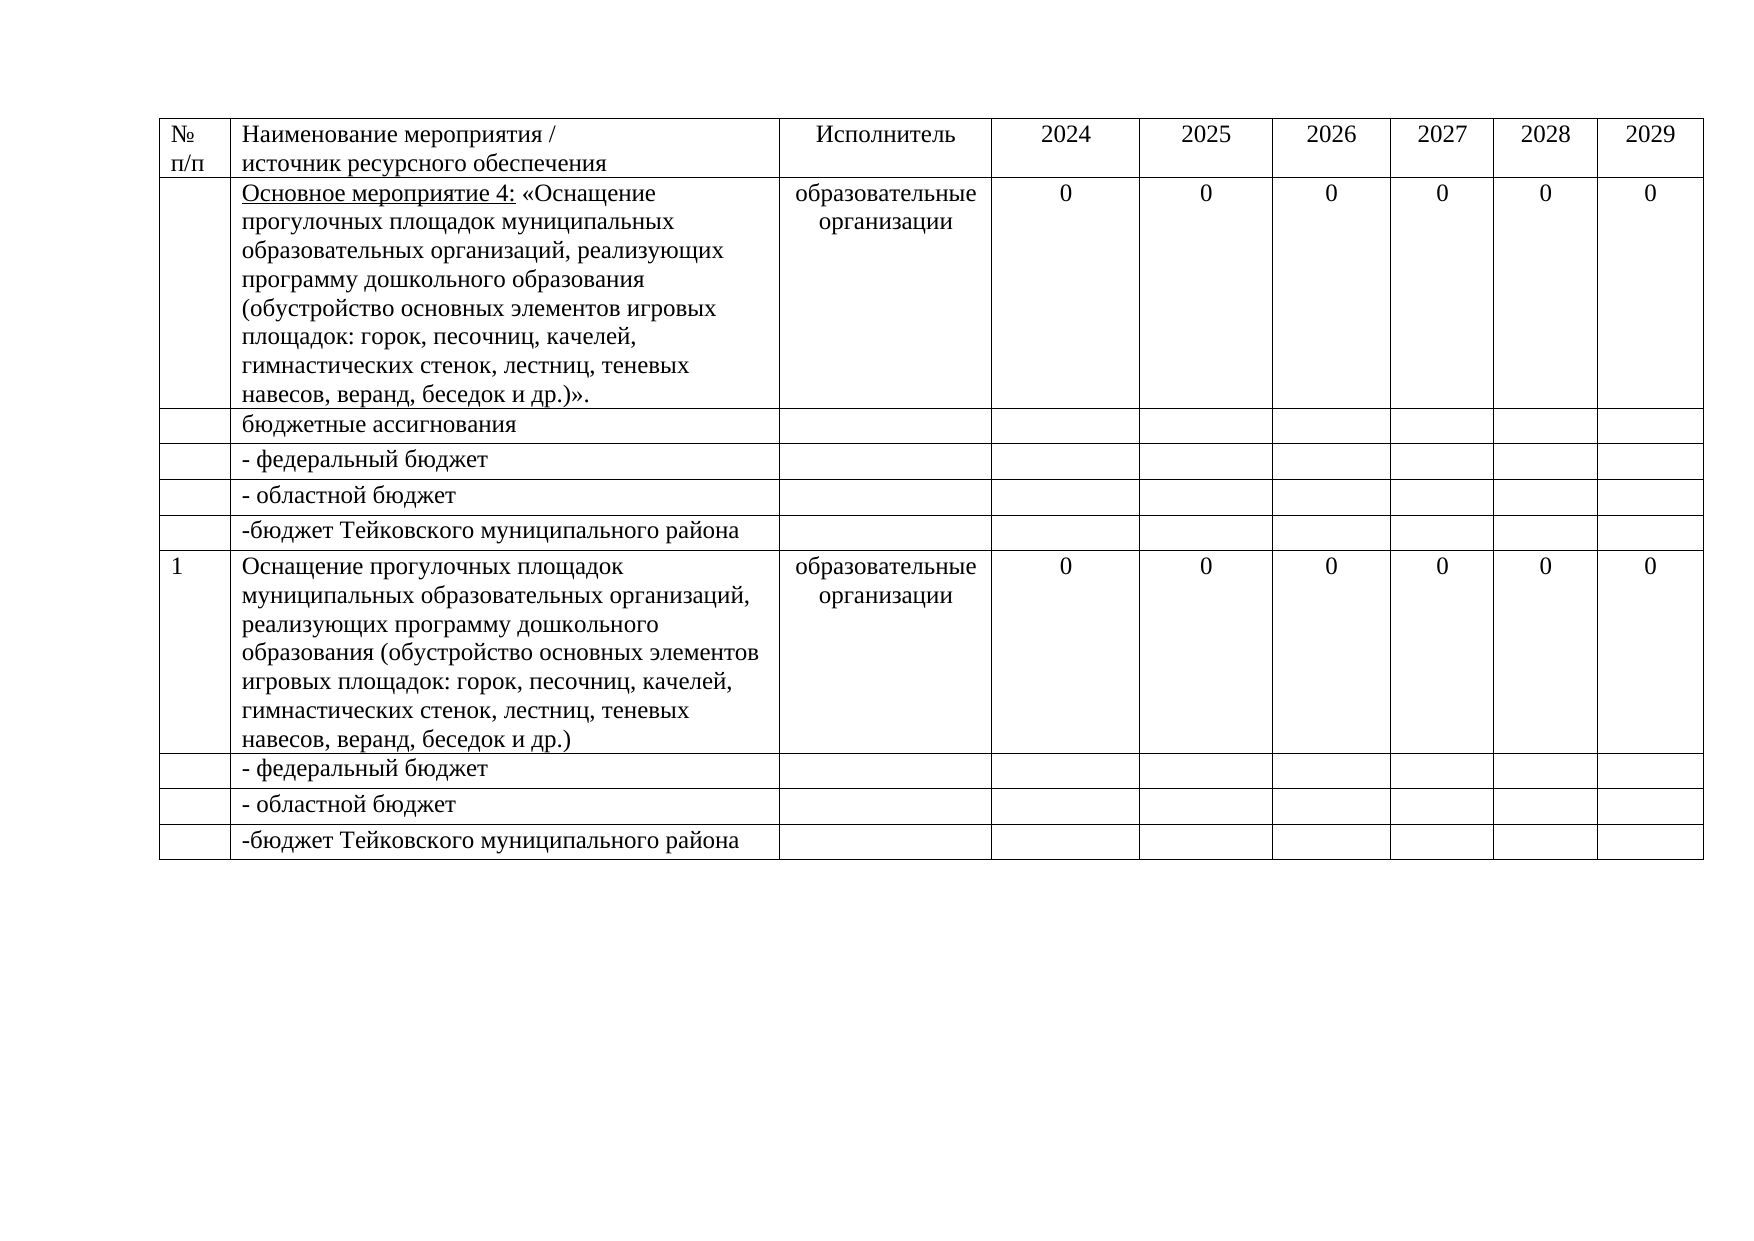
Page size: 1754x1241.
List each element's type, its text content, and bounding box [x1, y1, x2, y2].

table_header № п/п [160, 119, 230, 177]
table_cell [1598, 409, 1703, 443]
table_cell [160, 178, 230, 408]
table_cell -бюджет Тейковского муниципального района [231, 516, 779, 550]
table_cell [992, 516, 1139, 550]
table_cell [1391, 825, 1493, 859]
table_cell - федеральный бюджет [231, 754, 779, 788]
table_cell [992, 789, 1139, 824]
table_cell [1140, 409, 1272, 443]
table_cell Основное мероприятие 4: «Оснащение прогулочных площадок муниципальных образовательных организаций, реализующих программу дошкольного образования (обустройство основных элементов игровых площадок: горок, песочниц, качелей, гимнастических стенок, лестниц, теневых навесов, веранд, беседок и др.)». [231, 178, 779, 408]
table_cell [1598, 825, 1703, 859]
table_cell [1494, 516, 1597, 550]
table_cell 0 [1391, 551, 1493, 752]
table_cell - областной бюджет [231, 789, 779, 824]
table_cell [780, 789, 991, 824]
table_cell - федеральный бюджет [231, 444, 779, 479]
table_cell [992, 480, 1139, 514]
table_cell [992, 754, 1139, 788]
table_cell [1391, 754, 1493, 788]
table_cell [780, 825, 991, 859]
table_header 2028 [1494, 119, 1597, 177]
table_cell [1391, 444, 1493, 479]
table_cell [1598, 516, 1703, 550]
table_cell [1273, 516, 1390, 550]
table_cell [1391, 516, 1493, 550]
table_cell 0 [1598, 178, 1703, 408]
table_cell [1273, 409, 1390, 443]
table_cell бюджетные ассигнования [231, 409, 779, 443]
table_cell [1140, 516, 1272, 550]
table_cell 0 [1494, 551, 1597, 752]
table_header Исполнитель [780, 119, 991, 177]
table_cell 0 [1273, 551, 1390, 752]
table_cell 0 [1140, 551, 1272, 752]
table_cell [160, 516, 230, 550]
table_cell [1598, 480, 1703, 514]
table_cell [992, 825, 1139, 859]
table_cell [780, 754, 991, 788]
table_cell [1391, 480, 1493, 514]
table_cell [1140, 825, 1272, 859]
table_header Наименование мероприятия / источник ресурсного обеспечения [231, 119, 779, 177]
table_cell Оснащение прогулочных площадок муниципальных образовательных организаций, реализующих программу дошкольного образования (обустройство основных элементов игровых площадок: горок, песочниц, качелей, гимнастических стенок, лестниц, теневых навесов, веранд, беседок и др.) [231, 551, 779, 752]
table_cell 0 [1391, 178, 1493, 408]
table_cell образовательные организации [780, 178, 991, 408]
table_cell [1273, 444, 1390, 479]
table_cell [780, 444, 991, 479]
table_cell [1494, 789, 1597, 824]
table_cell [1273, 754, 1390, 788]
table_cell [1273, 825, 1390, 859]
table_cell 0 [992, 551, 1139, 752]
table_cell [1273, 789, 1390, 824]
table_cell [1140, 789, 1272, 824]
table_cell образовательные организации [780, 551, 991, 752]
table_cell 0 [1494, 178, 1597, 408]
table_header 2029 [1598, 119, 1703, 177]
table_cell 0 [1273, 178, 1390, 408]
table_header 2024 [992, 119, 1139, 177]
table_cell [1598, 789, 1703, 824]
table_cell [1391, 409, 1493, 443]
table_cell [160, 480, 230, 514]
table_cell [1598, 444, 1703, 479]
table_cell [160, 444, 230, 479]
table_cell [160, 409, 230, 443]
table_cell [1494, 754, 1597, 788]
table_cell 1 [160, 551, 230, 752]
table_cell [780, 409, 991, 443]
table_header 2027 [1391, 119, 1493, 177]
table_cell [1598, 754, 1703, 788]
table_cell [992, 444, 1139, 479]
table_cell [1140, 480, 1272, 514]
table_cell 0 [992, 178, 1139, 408]
table_cell [160, 789, 230, 824]
table_cell [992, 409, 1139, 443]
table_cell -бюджет Тейковского муниципального района [231, 825, 779, 859]
table_cell [1494, 825, 1597, 859]
table_cell [1140, 754, 1272, 788]
table_cell [780, 480, 991, 514]
table_header 2025 [1140, 119, 1272, 177]
table_cell [160, 754, 230, 788]
table_cell 0 [1140, 178, 1272, 408]
table_cell [1391, 789, 1493, 824]
table_cell [780, 516, 991, 550]
table_cell [1494, 409, 1597, 443]
table_cell - областной бюджет [231, 480, 779, 514]
table_cell [160, 825, 230, 859]
table_cell [1273, 480, 1390, 514]
table_cell [1140, 444, 1272, 479]
table_header 2026 [1273, 119, 1390, 177]
table_cell [1494, 480, 1597, 514]
table_cell [1494, 444, 1597, 479]
table_cell 0 [1598, 551, 1703, 752]
